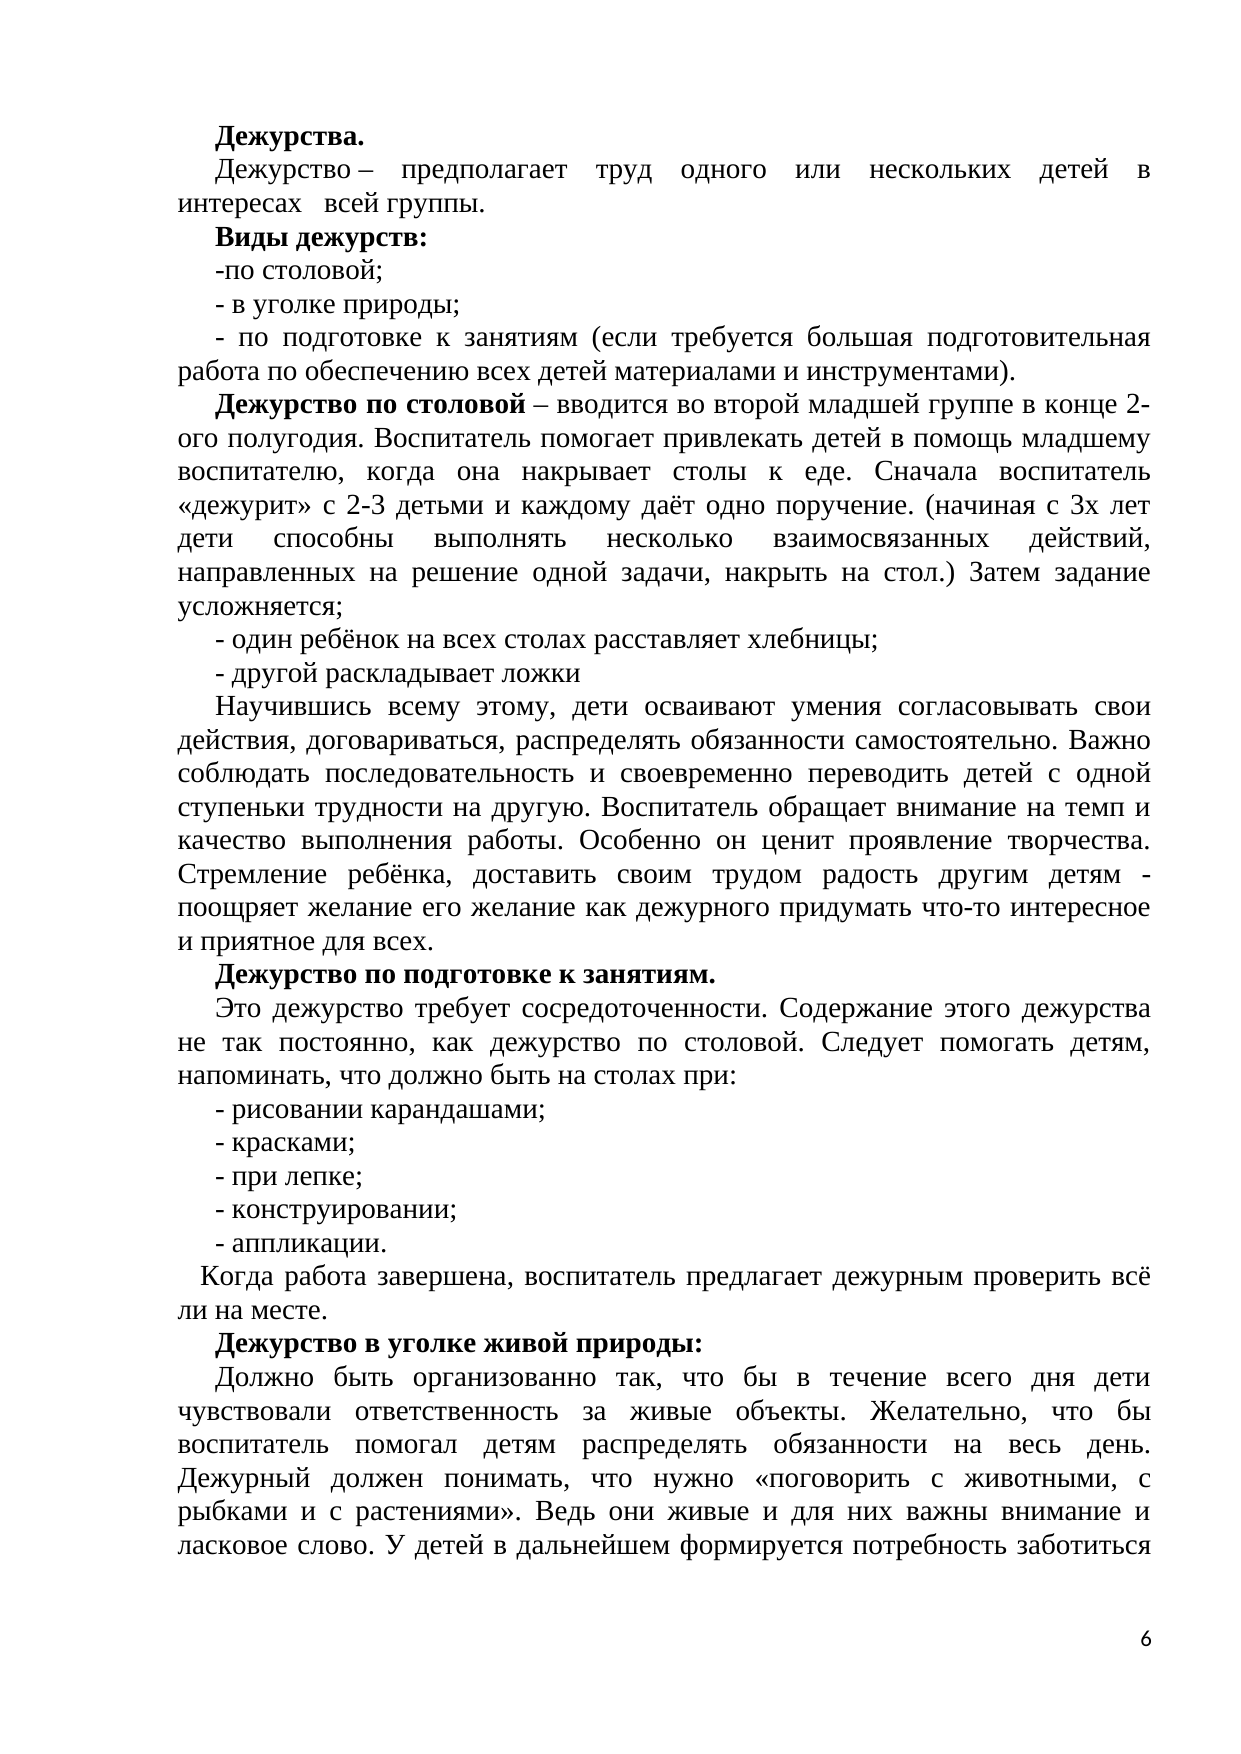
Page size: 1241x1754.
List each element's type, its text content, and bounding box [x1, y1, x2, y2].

text Виды дежурств: [177, 219, 1152, 252]
text -по столовой; [177, 252, 1152, 286]
text Дежурство – предполагает труд одного или нескольких детей в интересах всей группы. [177, 152, 1152, 219]
text - в уголке природы; [177, 286, 1152, 319]
text - другой раскладывает ложки [177, 655, 1152, 688]
text - по подготовке к занятиям (если требуется большая подготовительная работа по обеспечению всех детей материалами и инструментами). [177, 319, 1152, 386]
text Это дежурство требует сосредоточенности. Содержание этого дежурства не так постоянно, как дежурство по столовой. Следует помогать детям, напоминать, что должно быть на столах при: [177, 990, 1152, 1091]
text - рисовании карандашами; [177, 1091, 1152, 1124]
text Когда работа завершена, воспитатель предлагает дежурным проверить всё ли на месте. [177, 1258, 1152, 1326]
text Научившись всему этому, дети осваивают умения согласовывать свои действия, договариваться, распределять обязанности самостоятельно. Важно соблюдать последовательность и своевременно переводить детей с одной ступеньки трудности на другую. Воспитатель обращает внимание на темп и качество выполнения работы. Особенно он ценит проявление творчества. Стремление ребёнка, доставить своим трудом радость другим детям - поощряет желание его желание как дежурного придумать что-то интересное и приятное для всех. [177, 688, 1152, 957]
text Дежурство по столовой – вводится во второй младшей группе в конце 2-ого полугодия. Воспитатель помогает привлекать детей в помощь младшему воспитателю, когда она накрывает столы к еде. Сначала воспитатель «дежурит» с 2-3 детьми и каждому даёт одно поручение. (начиная с 3х лет дети способны выполнять несколько взаимосвязанных действий, направленных на решение одной задачи, накрыть на стол.) Затем задание усложняется; [177, 386, 1152, 621]
text Дежурства. [177, 118, 1152, 152]
text - аппликации. [177, 1225, 1152, 1258]
text - красками; [177, 1124, 1152, 1158]
text Дежурство в уголке живой природы: [177, 1326, 1152, 1359]
text - один ребёнок на всех столах расставляет хлебницы; [177, 621, 1152, 655]
text Дежурство по подготовке к занятиям. [177, 957, 1152, 990]
text - конструировании; [177, 1191, 1152, 1225]
text - при лепке; [177, 1158, 1152, 1191]
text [177, 1359, 1152, 1560]
